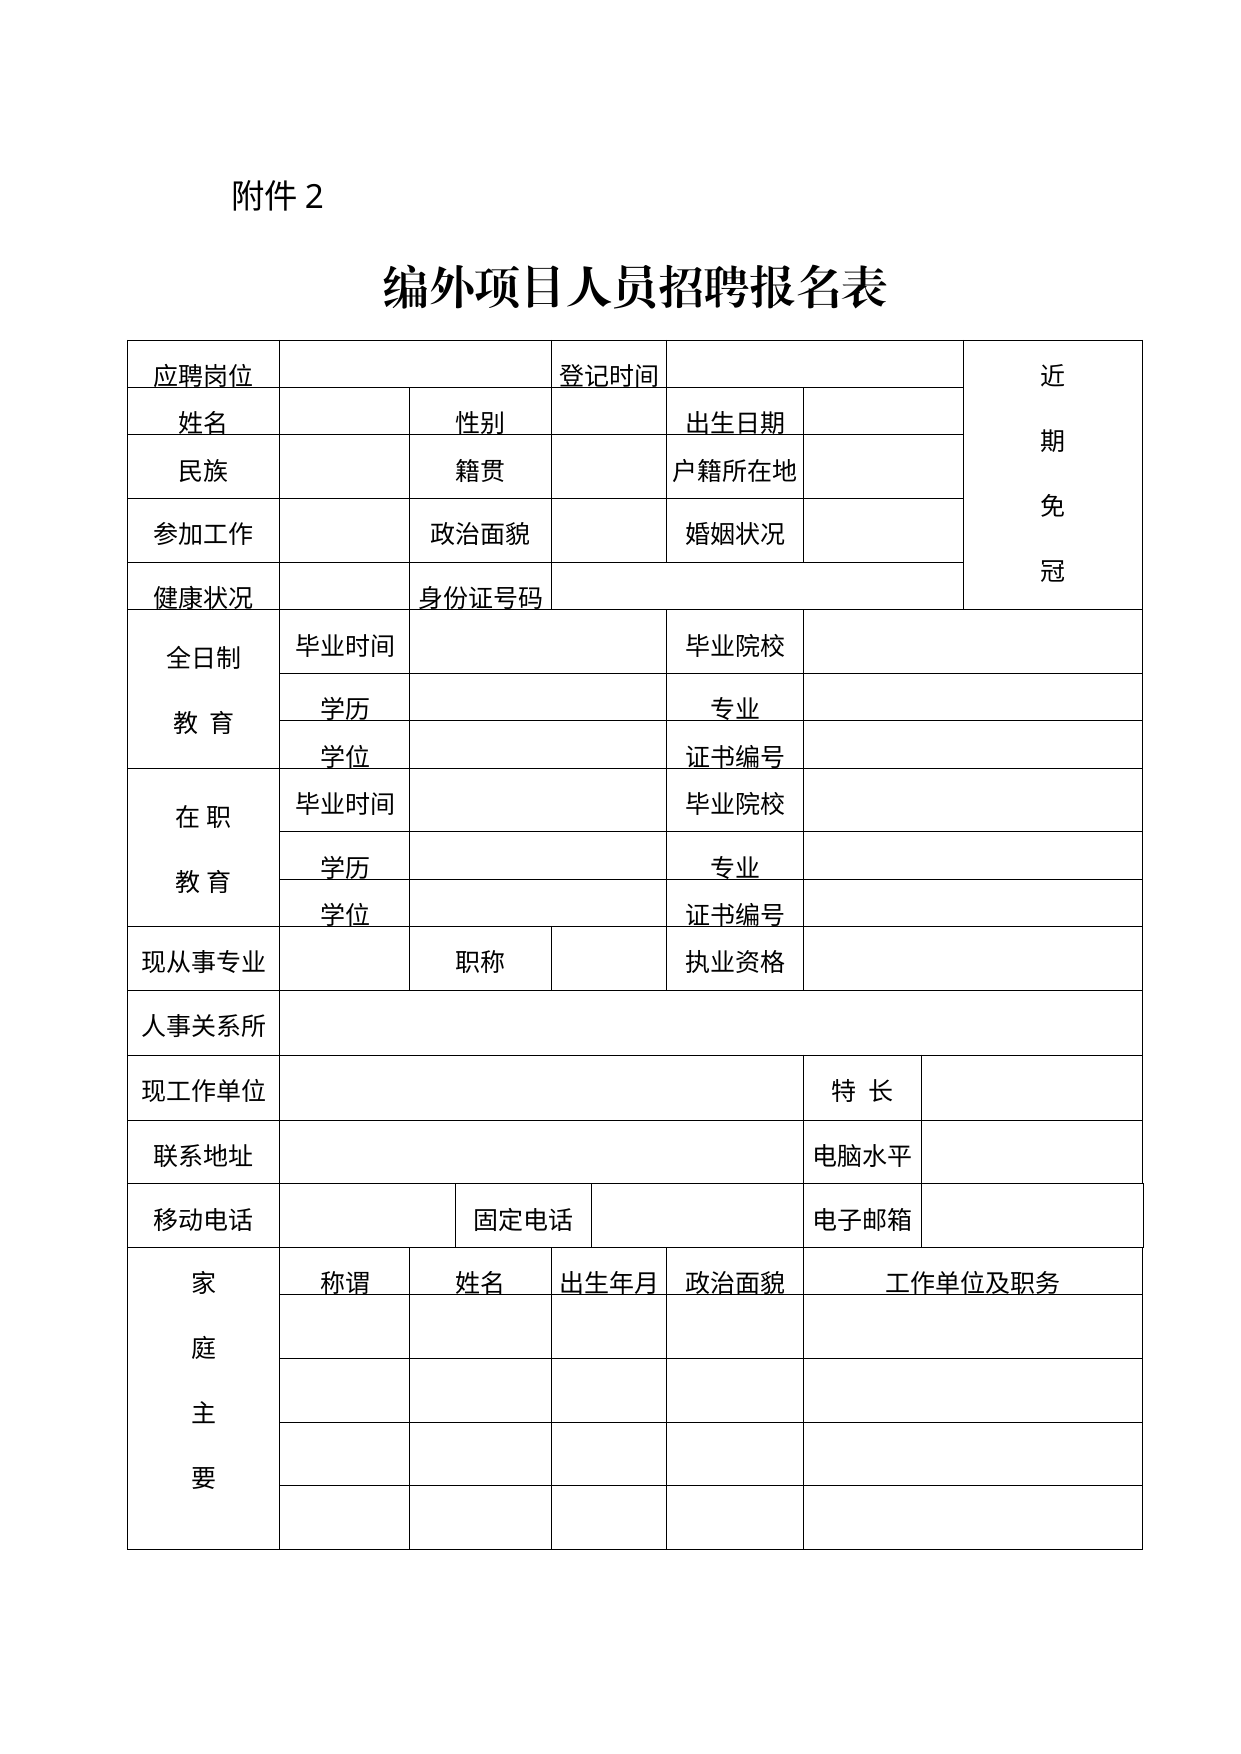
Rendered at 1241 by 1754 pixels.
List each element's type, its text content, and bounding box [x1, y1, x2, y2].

table_cell [280, 1056, 803, 1119]
table_cell [667, 1486, 803, 1549]
table_cell [804, 674, 1142, 720]
table_cell [804, 1295, 1142, 1358]
table_cell 婚姻状况 [667, 499, 803, 562]
text 附件2 [187, 162, 1053, 227]
table_cell 工作单位及职务 [804, 1248, 1142, 1294]
table_cell [667, 1359, 803, 1422]
table_cell 参加工作 时间 [128, 499, 279, 562]
table_cell [592, 1184, 803, 1247]
table_cell [280, 1121, 803, 1183]
table_cell 学历 [280, 832, 409, 878]
table_cell 毕业时间 [280, 610, 409, 673]
table_cell [552, 499, 666, 562]
table_cell 姓名 [410, 1248, 551, 1294]
table_cell [804, 769, 1142, 831]
table_cell [922, 1056, 1142, 1119]
table_cell [552, 1295, 666, 1358]
table_cell 性别 [410, 388, 551, 434]
table_cell [804, 388, 963, 434]
table_cell [280, 341, 551, 387]
table_cell 出生日期 [667, 388, 803, 434]
table_cell 称谓 [280, 1248, 409, 1294]
table_cell 出生年月 [552, 1248, 666, 1294]
table_cell [922, 1121, 1142, 1183]
table_cell [410, 880, 666, 926]
table_cell 健康状况 [128, 563, 279, 609]
table_cell [280, 1423, 409, 1485]
table_cell [410, 610, 666, 673]
table_cell 姓名 [128, 388, 279, 434]
table_cell [667, 341, 963, 387]
table_cell 学位 [280, 880, 409, 926]
table_cell 家 庭 主 要 成 员 [128, 1248, 279, 1549]
table_cell [804, 1359, 1142, 1422]
table_header 编外项目人员招聘报名表 [127, 240, 1142, 340]
table_cell 特 长 [804, 1056, 921, 1119]
table_cell [410, 1295, 551, 1358]
table_cell 毕业院校 [667, 610, 803, 673]
table_cell [552, 388, 666, 434]
table_cell [552, 1423, 666, 1485]
table_cell [552, 563, 963, 609]
table_cell [922, 1184, 1143, 1247]
table_cell [552, 927, 666, 989]
table_cell 固定电话 [456, 1184, 591, 1247]
table_cell [804, 435, 963, 498]
table_cell 电脑水平 [804, 1121, 921, 1183]
table_cell [410, 674, 666, 720]
table_cell [667, 1423, 803, 1485]
table_cell 职称 [410, 927, 551, 989]
table_cell 籍贯 [410, 435, 551, 498]
table_cell 毕业院校 [667, 769, 803, 831]
table_cell 民族 [128, 435, 279, 498]
table_cell 在 职 教 育 [128, 769, 279, 926]
table_cell [410, 1359, 551, 1422]
table_cell [280, 1295, 409, 1358]
table_cell [552, 1486, 666, 1549]
table_cell [804, 610, 1142, 673]
table_cell 登记时间 [552, 341, 666, 387]
table_cell [280, 1486, 409, 1549]
table_cell [552, 435, 666, 498]
table_cell 全日制 教 育 [128, 610, 279, 767]
table_cell 近 期 免 冠 照 片 [964, 341, 1142, 609]
table_cell [280, 1359, 409, 1422]
table_cell [280, 563, 409, 609]
table_cell 政治面貌 [667, 1248, 803, 1294]
table_cell 移动电话 [128, 1184, 279, 1247]
table_cell 政治面貌 [410, 499, 551, 562]
table_cell [804, 499, 963, 562]
table_cell [280, 499, 409, 562]
table_cell 证书编号 [667, 721, 803, 767]
table_cell [410, 721, 666, 767]
table_cell [552, 1359, 666, 1422]
table_cell [804, 1486, 1142, 1549]
table_cell [804, 832, 1142, 878]
table_cell 证书编号 [667, 880, 803, 926]
table_cell [804, 880, 1142, 926]
table_cell 专业 [667, 832, 803, 878]
table_cell [667, 1295, 803, 1358]
table_cell 身份证号码 [410, 563, 551, 609]
table_cell 联系地址 [128, 1121, 279, 1183]
table_cell [410, 832, 666, 878]
table_cell [280, 1184, 455, 1247]
table_cell 电子邮箱 [804, 1184, 921, 1247]
table_cell [280, 388, 409, 434]
table_cell [804, 721, 1142, 767]
table_cell 学历 [280, 674, 409, 720]
table_cell 现工作单位及职务 [128, 1056, 279, 1119]
table_cell 专业 [667, 674, 803, 720]
table_cell 人事关系所在单位 [128, 991, 279, 1054]
table_cell [280, 435, 409, 498]
table_cell [410, 1423, 551, 1485]
table_cell [280, 927, 409, 989]
table_cell 应聘岗位 [128, 341, 279, 387]
table_cell 现从事专业 [128, 927, 279, 989]
table_cell 毕业时间 [280, 769, 409, 831]
table_cell [804, 1423, 1142, 1485]
table_cell [804, 927, 1142, 989]
table_cell [280, 991, 1142, 1054]
table_cell 执业资格 [667, 927, 803, 989]
table_cell 学位 [280, 721, 409, 767]
table_cell [410, 1486, 551, 1549]
table_cell [410, 769, 666, 831]
table_cell 户籍所在地 [667, 435, 803, 498]
